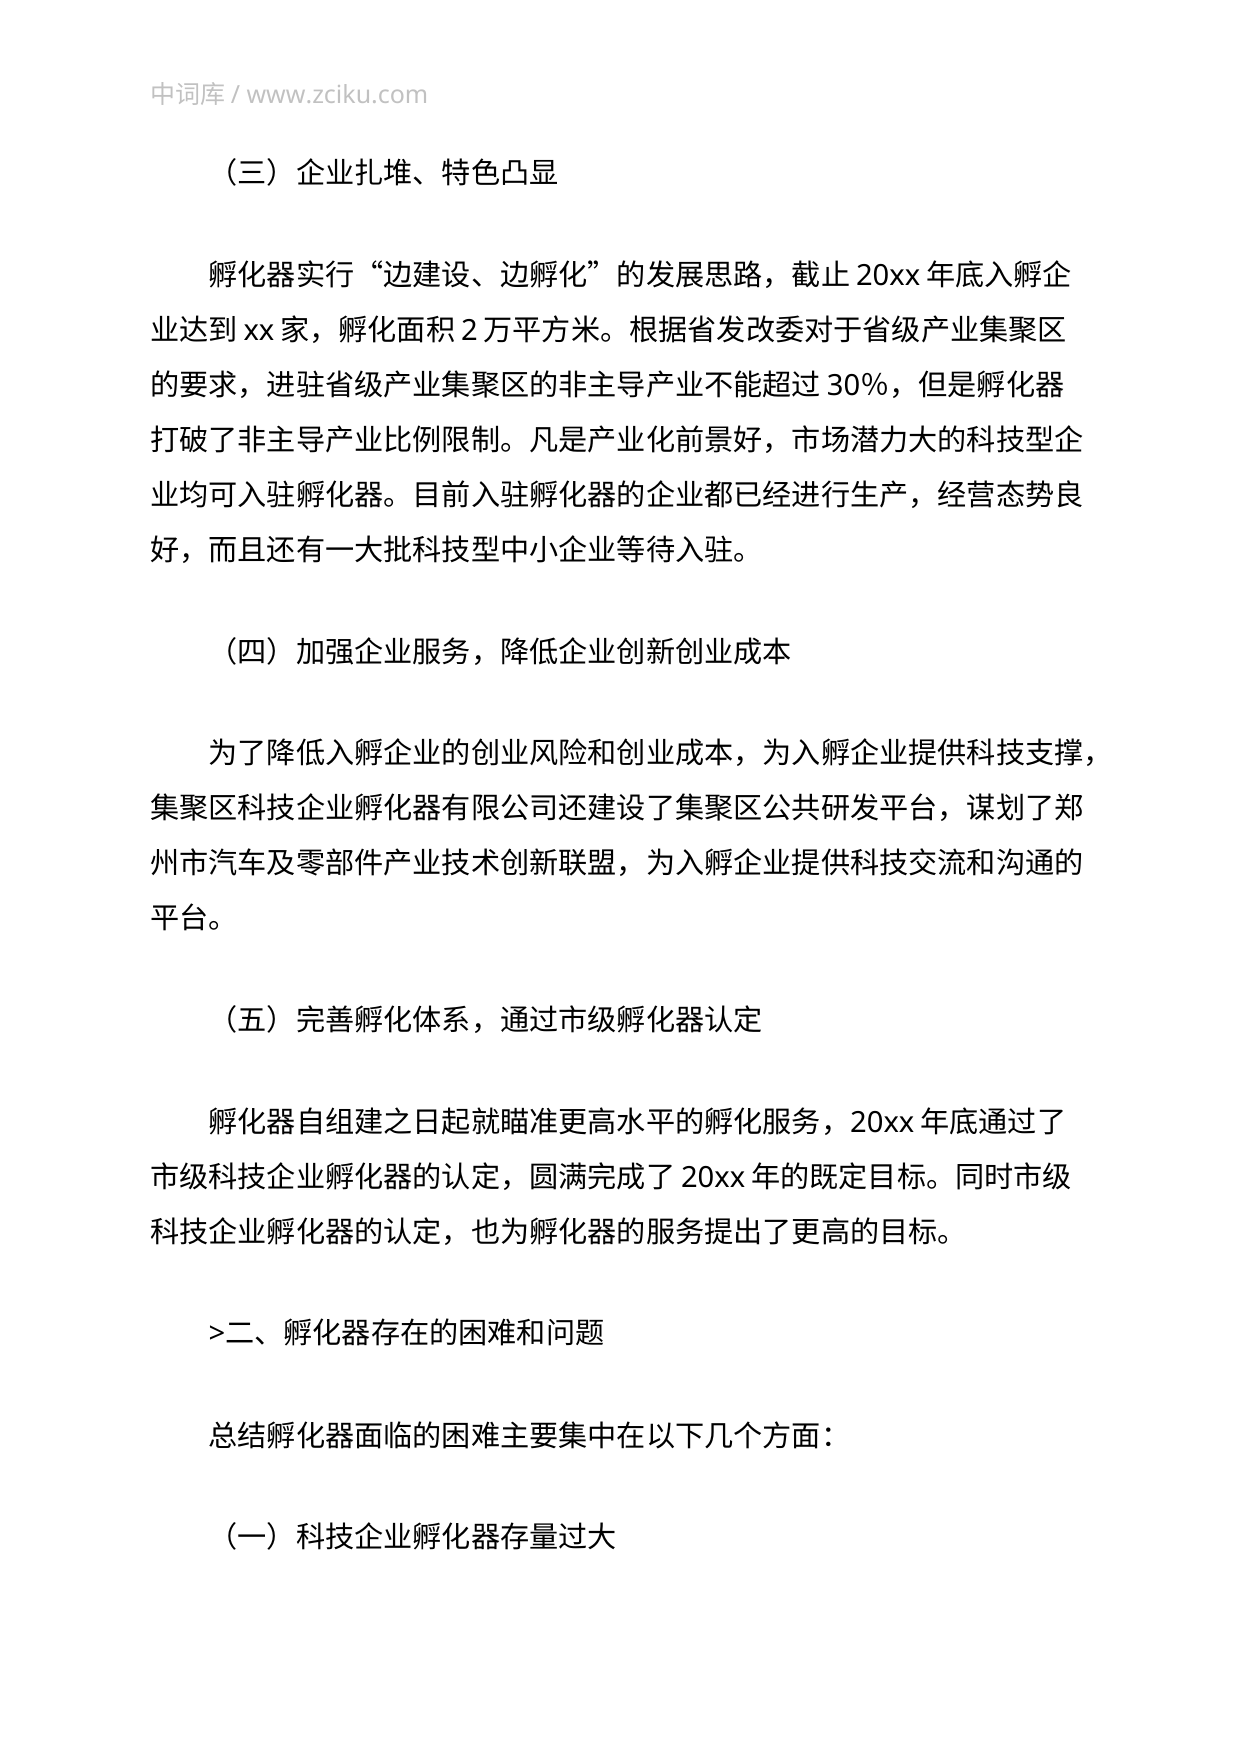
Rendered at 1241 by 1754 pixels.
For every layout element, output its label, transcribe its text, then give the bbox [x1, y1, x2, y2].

text （五）完善孵化体系，通过市级孵化器认定 [150, 997, 1090, 1039]
text >二、孵化器存在的困难和问题 [150, 1310, 1090, 1352]
text （一）科技企业孵化器存量过大 [150, 1514, 1090, 1556]
text （四）加强企业服务，降低企业创新创业成本 [150, 628, 1090, 671]
text 孵化器实行“边建设、边孵化”的发展思路，截止20xx年底入孵企业达到xx家，孵化面积2万平方米。根据省发改委对于省级产业集聚区的要求，进驻省级产业集聚区的非主导产业不能超过30％，但是孵化器打破了非主导产业比例限制。凡是产业化前景好，市场潜力大的科技型企业均可入驻孵化器。目前入驻孵化器的企业都已经进行生产，经营态势良好，而且还有一大批科技型中小企业等待入驻。 [150, 252, 1090, 569]
text 为了降低入孵企业的创业风险和创业成本，为入孵企业提供科技支撑，集聚区科技企业孵化器有限公司还建设了集聚区公共研发平台，谋划了郑州市汽车及零部件产业技术创新联盟，为入孵企业提供科技交流和沟通的平台。 [150, 730, 1090, 937]
text 孵化器自组建之日起就瞄准更高水平的孵化服务，20xx年底通过了市级科技企业孵化器的认定，圆满完成了20xx年的既定目标。同时市级科技企业孵化器的认定，也为孵化器的服务提出了更高的目标。 [150, 1098, 1090, 1251]
text （三）企业扎堆、特色凸显 [150, 150, 1090, 192]
text 总结孵化器面临的困难主要集中在以下几个方面： [150, 1412, 1090, 1454]
